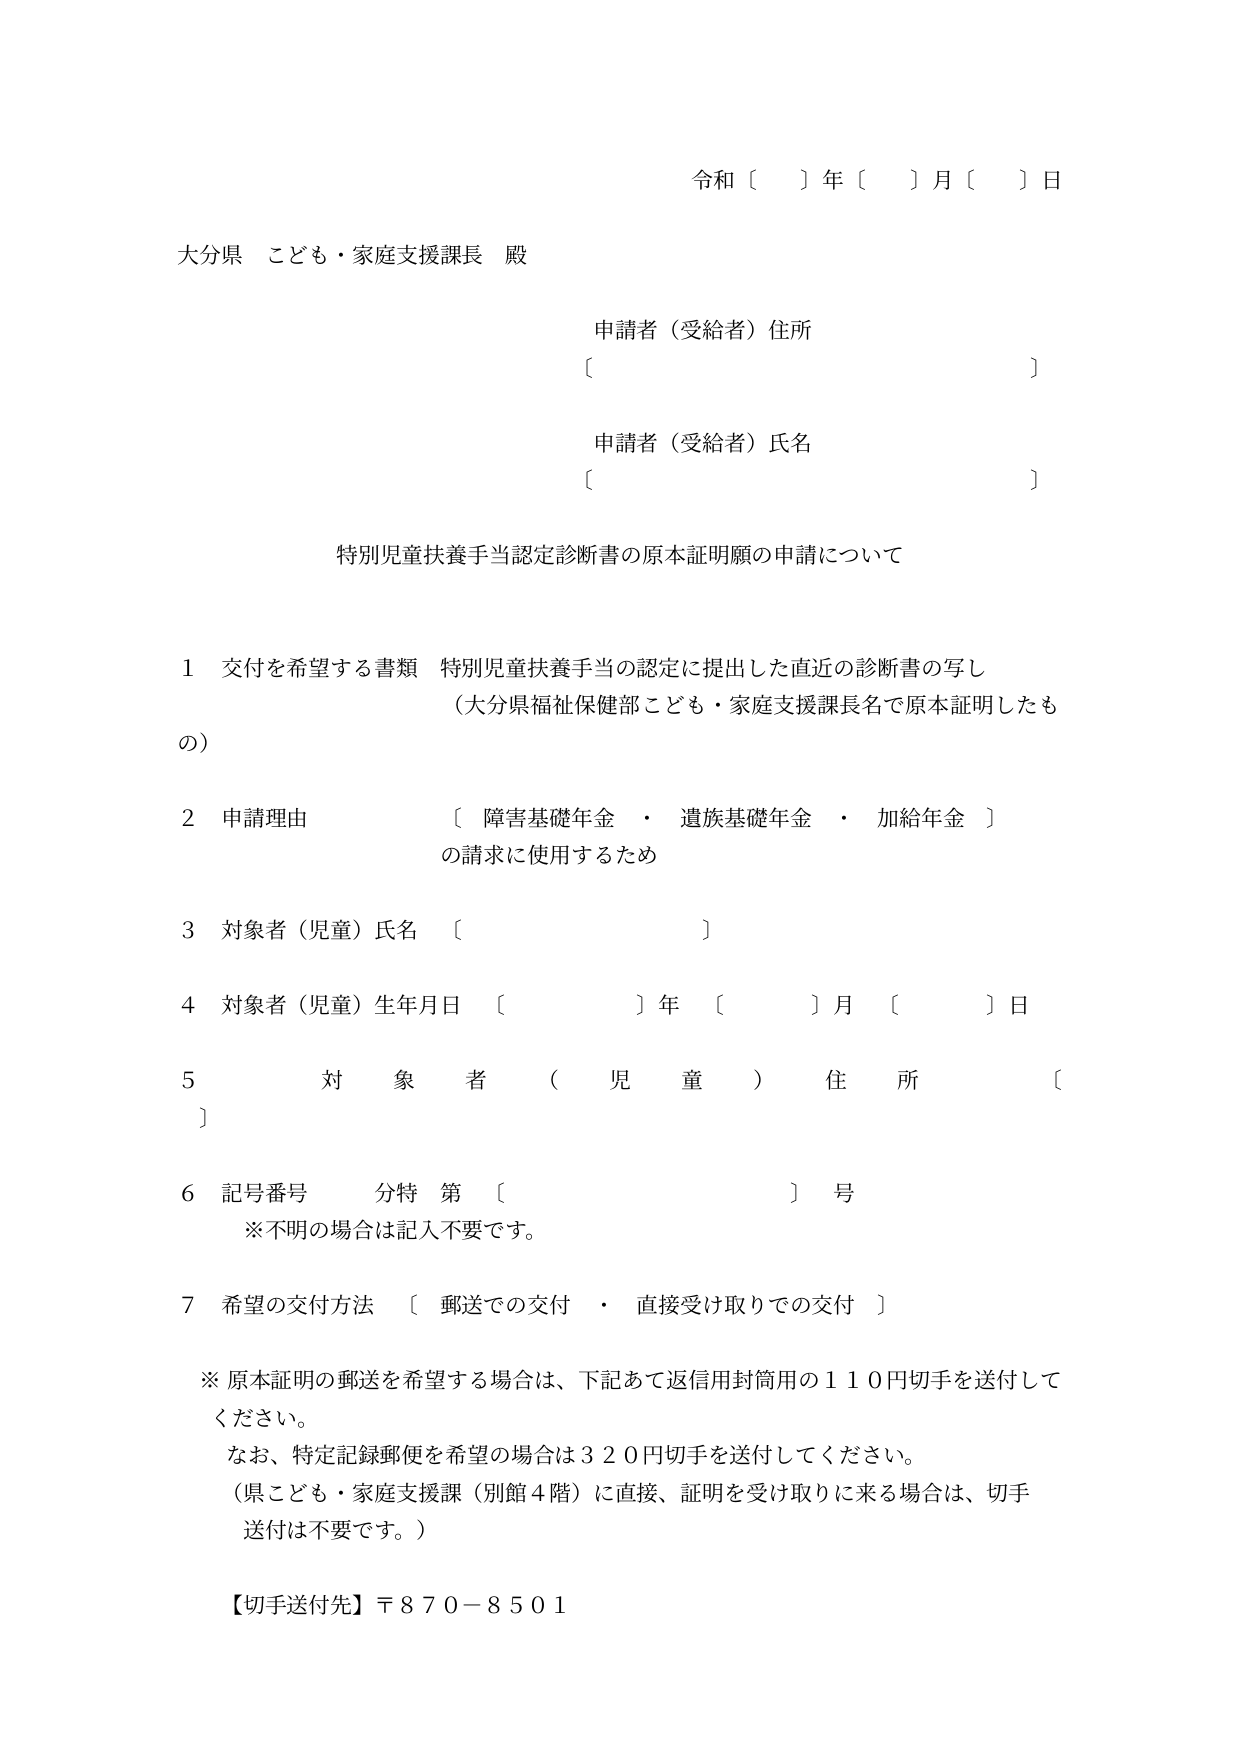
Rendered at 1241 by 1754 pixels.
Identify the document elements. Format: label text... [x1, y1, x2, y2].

text 令和〔 〕年〔 〕月〔 〕日 [177, 161, 1063, 198]
text 特別児童扶養手当認定診断書の原本証明願の申請について [177, 536, 1063, 573]
text ７ 希望の交付方法 〔 郵送での交付 ・ 直接受け取りでの交付 〕 [177, 1286, 1063, 1323]
text の請求に使用するため [177, 836, 1063, 873]
text １ 交付を希望する書類 特別児童扶養手当の認定に提出した直近の診断書の写し [177, 648, 1063, 686]
text ３ 対象者（児童）氏名 〔 〕 [177, 911, 1063, 948]
text 【切手送付先】〒８７０－８５０１ [177, 1586, 1063, 1623]
text ６ 記号番号 分特 第 〔 〕 号 [177, 1173, 1063, 1211]
text なお、特定記録郵便を希望の場合は３２０円切手を送付してください。 [177, 1436, 1063, 1473]
text 申請者（受給者）住所 [177, 311, 1063, 348]
text ※ 原本証明の郵送を希望する場合は、下記あて返信用封筒用の１１０円切手を送付してください。 [177, 1361, 1063, 1436]
text 申請者（受給者）氏名 [177, 423, 1063, 461]
text ２ 申請理由 〔 障害基礎年金 ・ 遺族基礎年金 ・ 加給年金 〕 [177, 798, 1063, 836]
text ※不明の場合は記入不要です。 [177, 1211, 1063, 1248]
text 大分県 こども・家庭支援課長 殿 [177, 236, 1063, 273]
text （県こども・家庭支援課（別館４階）に直接、証明を受け取りに来る場合は、切手 [177, 1473, 1063, 1511]
text （大分県福祉保健部こども・家庭支援課長名で原本証明したもの） [177, 686, 1063, 761]
text ４ 対象者（児童）生年月日 〔 〕年 〔 〕月 〔 〕日 [177, 986, 1063, 1023]
text ５ 対象者（児童）住所 〔 〕 [177, 1061, 1063, 1136]
text 〔 〕 [177, 348, 1063, 386]
text 送付は不要です。） [177, 1511, 1063, 1548]
text 〔 〕 [177, 461, 1063, 498]
